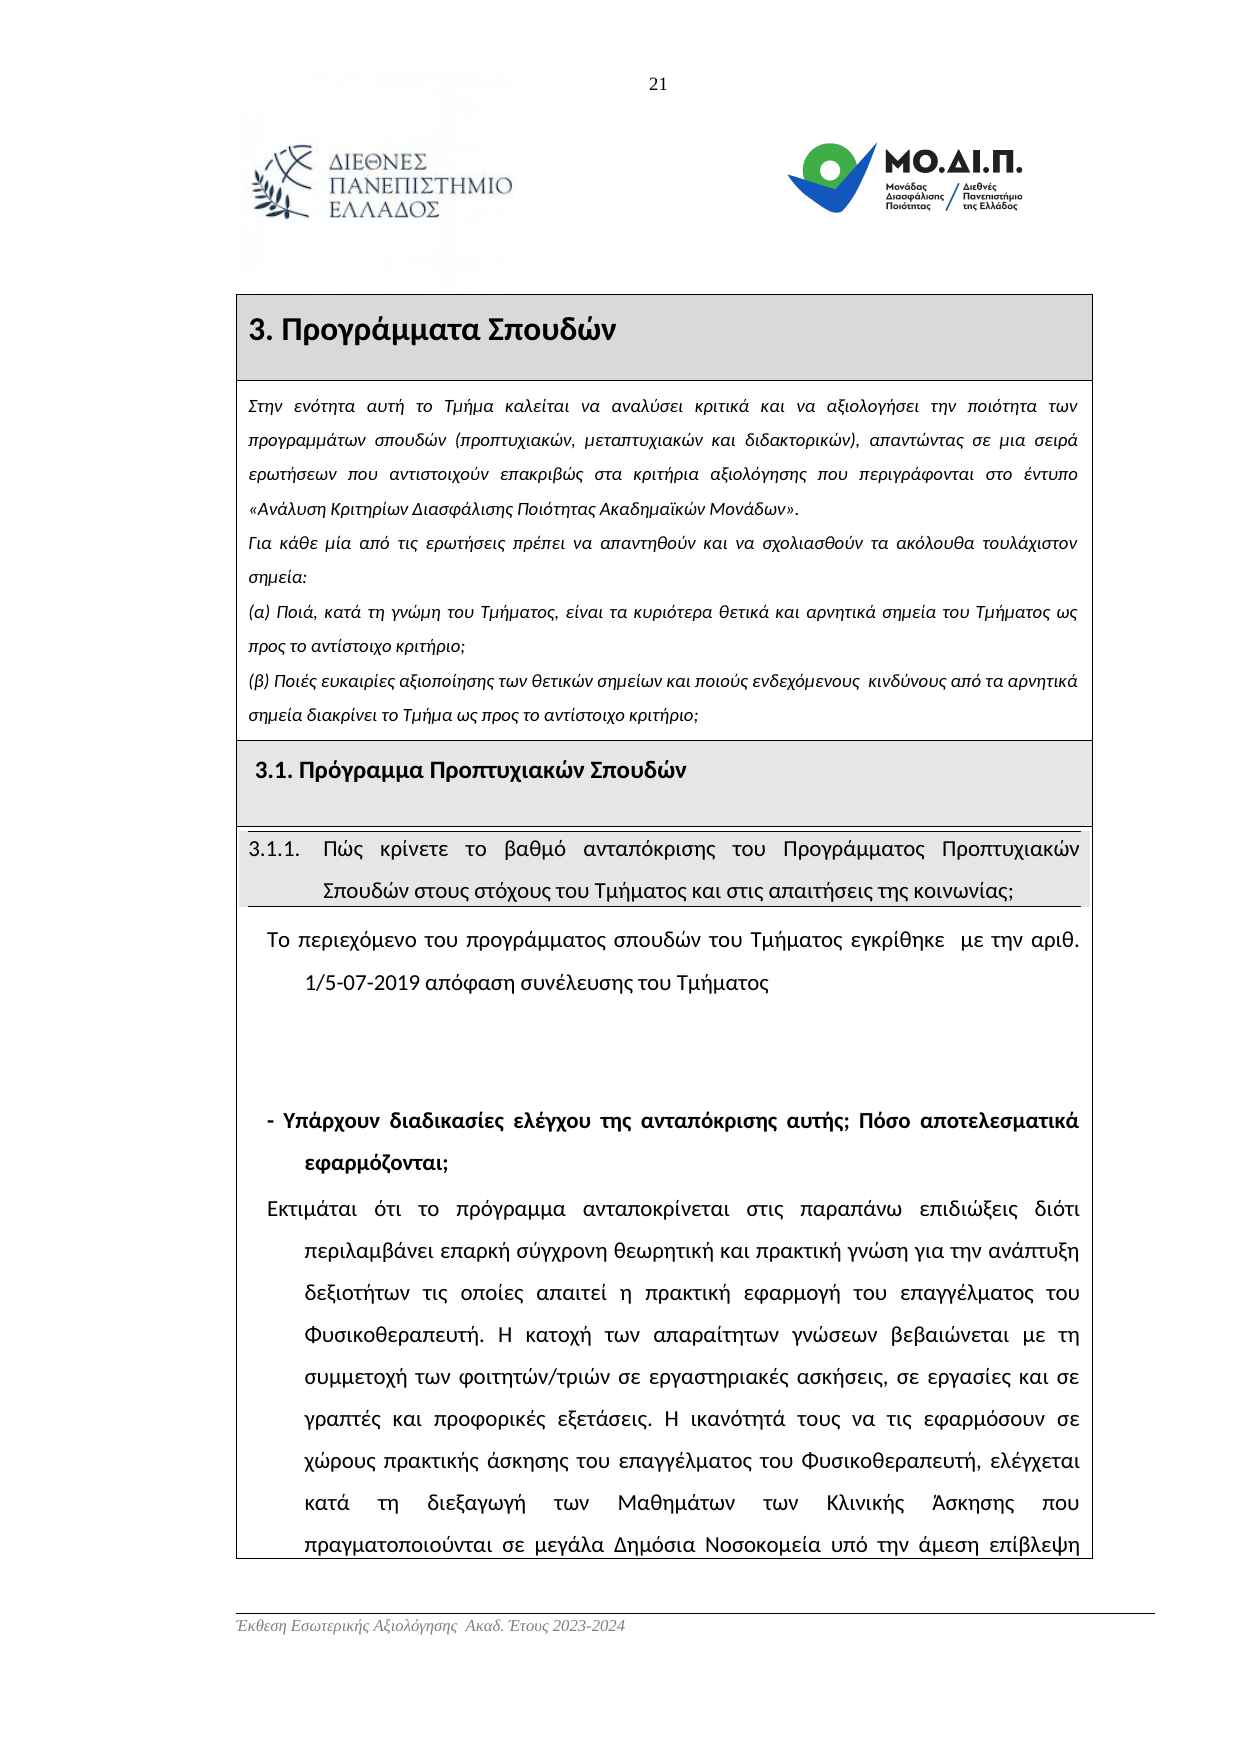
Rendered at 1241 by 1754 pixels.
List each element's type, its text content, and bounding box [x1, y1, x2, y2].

table_header 3. Προγράμματα Σπουδών [237, 295, 1092, 380]
picture [771, 124, 1042, 230]
table_cell Στην ενότητα αυτή το Τμήμα καλείται να αναλύσει κριτικά και να αξιολογήσει την ποιότητα των προγραμμάτων σπουδών (προπτυχιακών, μεταπτυχιακών και διδακτορικών), απαντώντας σε μια σειρά ερωτήσεων που αντιστοιχούν επακριβώς στα κριτήρια αξιολόγησης που περιγράφονται στο έντυπο «Ανάλυση Kριτηρίων Διασφάλισης Ποιότητας Ακαδημαϊκών Μονάδων». Για κάθε μία από τις ερωτήσεις πρέπει να απαντηθούν και να σχολιασθούν τα ακόλουθα τουλάχιστον σημεία: (α) Ποιά, κατά τη γνώμη του Τμήματος, είναι τα κυριότερα θετικά και αρνητικά σημεία του Τμήματος ως προς το αντίστοιχο κριτήριο; (β) Ποιές ευκαιρίες αξιοποίησης των θετικών σημείων και ποιούς ενδεχόμενους κινδύνους από τα αρνητικά σημεία διακρίνει το Τμήμα ως προς το αντίστοιχο κριτήριο; [237, 381, 1092, 740]
picture [236, 70, 535, 294]
table_cell 3.1. Πρόγραμμα Προπτυχιακών Σπουδών [237, 741, 1092, 826]
